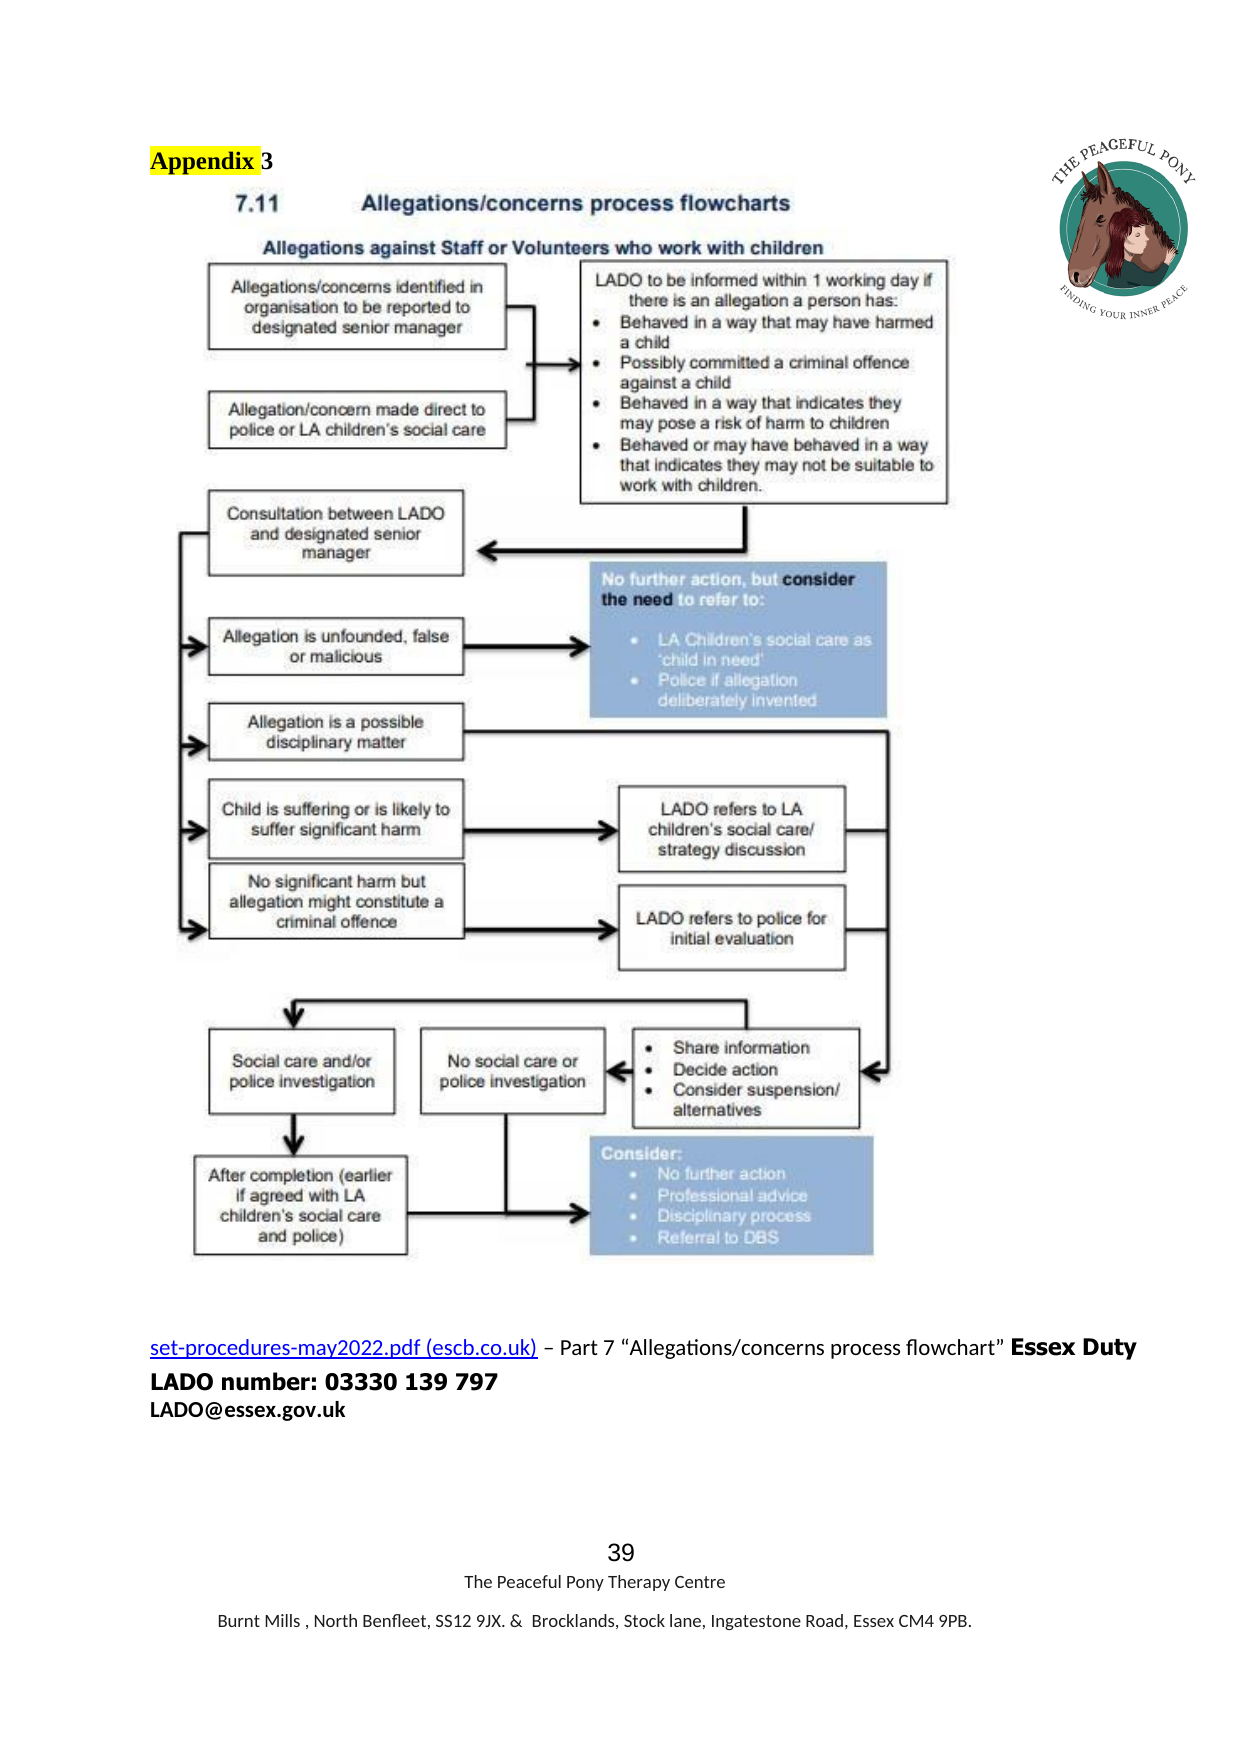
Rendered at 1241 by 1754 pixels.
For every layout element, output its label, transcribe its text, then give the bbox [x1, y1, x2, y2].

picture [1020, 75, 1227, 383]
picture [150, 175, 963, 1264]
text set-procedures-may2022.pdf (escb.co.uk) – Part 7 “Allegations/concerns process flowchart” Essex Duty [150, 1333, 1190, 1361]
text LADO number: 03330 139 797 [150, 1368, 1190, 1395]
text LADO@essex.gov.uk [150, 1395, 1190, 1423]
text Appendix 3 [261, 146, 1190, 175]
